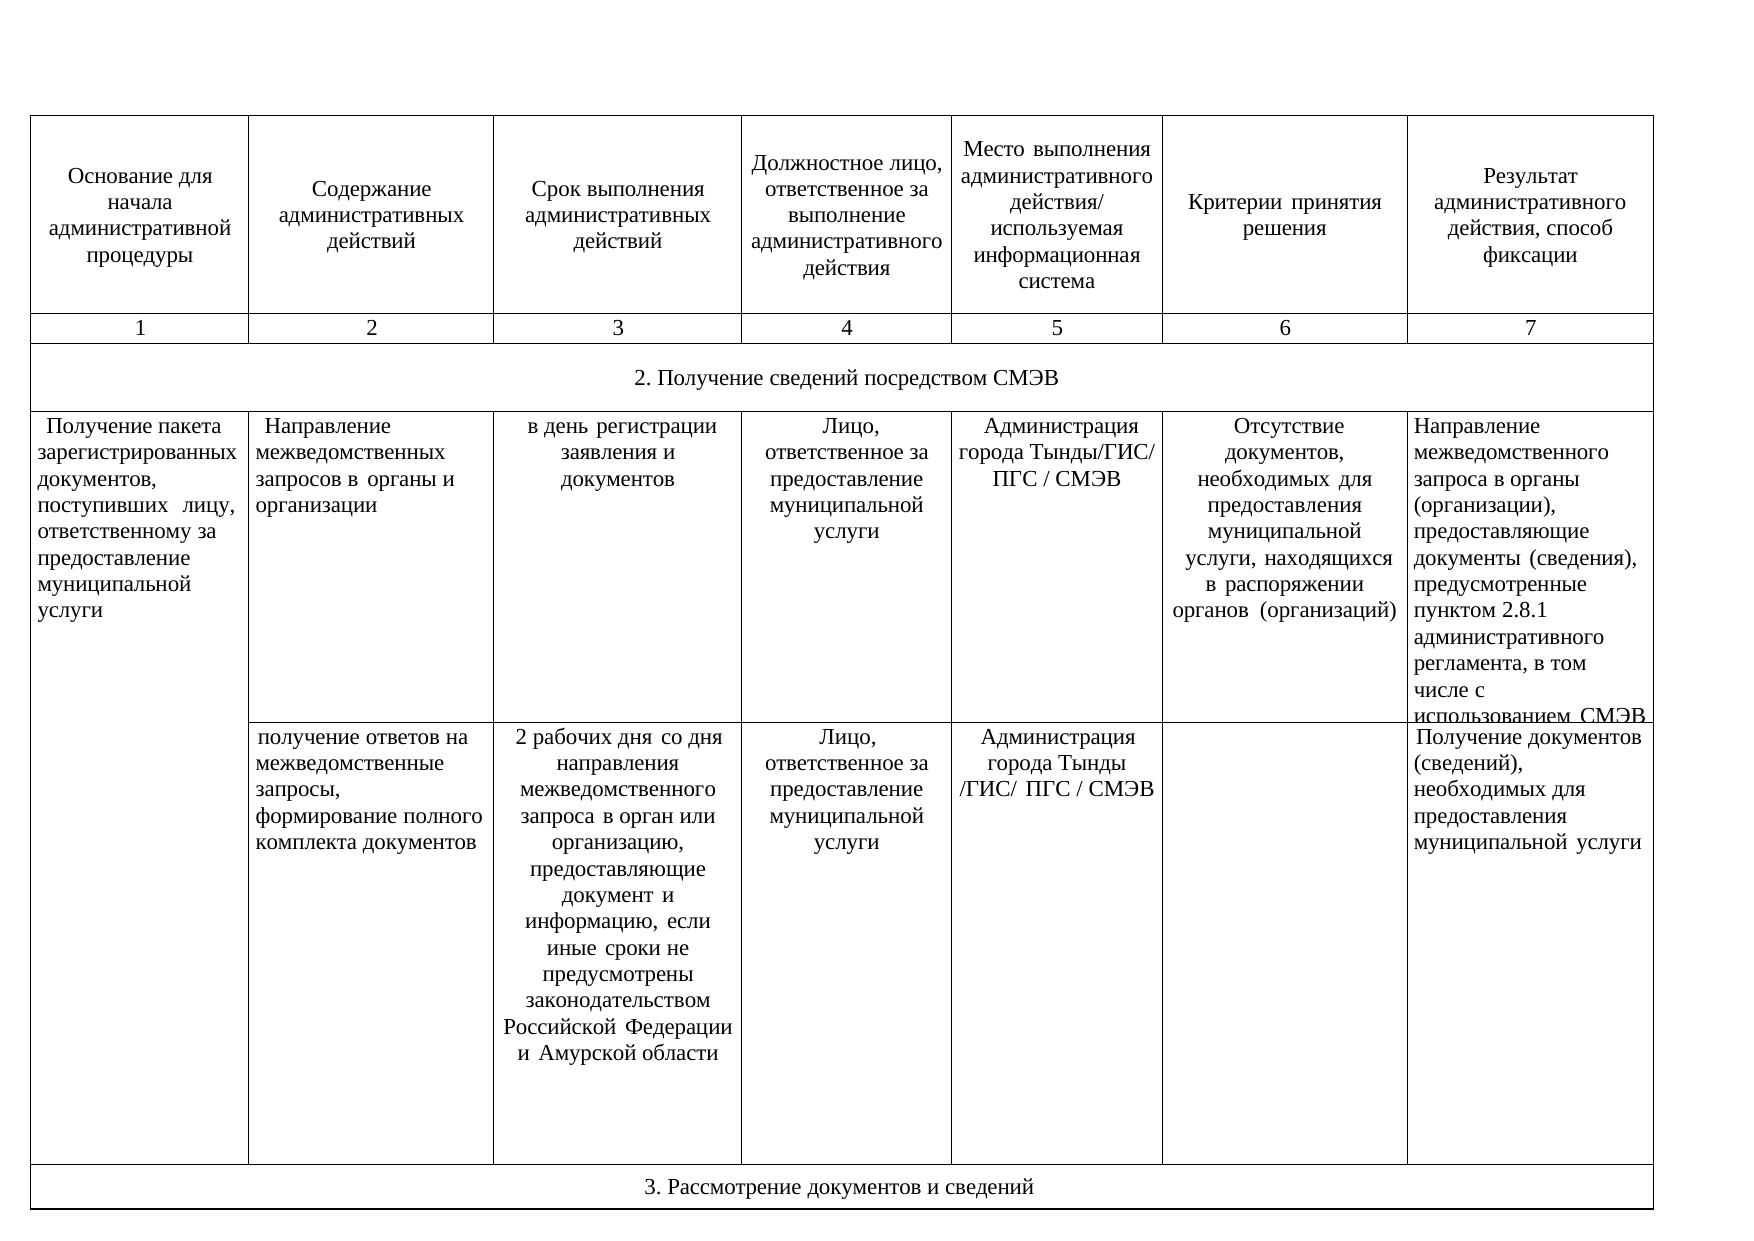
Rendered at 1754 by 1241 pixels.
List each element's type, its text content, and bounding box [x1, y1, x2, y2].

table_cell Администрация города Тынды /ГИС/ ПГС / СМЭВ [952, 723, 1162, 1164]
table_cell Получение документов (сведений), необходимых для предоставления муниципальной услуги [1408, 723, 1653, 1164]
table_cell в день регистрации заявления и документов [494, 412, 741, 722]
table_cell Направление межведомственных запросов в органы и организации [249, 412, 493, 722]
table_cell Отсутствие документов, необходимых для предоставления муниципальной услуги, находящихся в распоряжении органов (организаций) [1163, 412, 1407, 722]
table_cell Получение пакета зарегистрированных документов, поступивших лицу, ответственному за предоставление муниципальной услуги [31, 412, 248, 722]
table_cell [1163, 723, 1407, 1164]
table_cell Администрация города Тынды/ГИС/ ПГС / СМЭВ [952, 412, 1162, 722]
table_cell 2 [249, 314, 493, 343]
table_cell Лицо, ответственное за предоставление муниципальной услуги [742, 412, 951, 722]
table_cell 2. Получение сведений посредством СМЭВ [31, 344, 1653, 411]
table_header Основание для начала административной процедуры [31, 116, 248, 313]
table_cell 3 [494, 314, 741, 343]
table_cell Лицо, ответственное за предоставление муниципальной услуги [742, 723, 951, 1164]
table_cell 4 [742, 314, 951, 343]
table_cell 6 [1163, 314, 1407, 343]
table_header Результат административного действия, способ фиксации [1408, 116, 1653, 313]
table_cell 1 [31, 314, 248, 343]
table_header Срок выполнения административных действий [494, 116, 741, 313]
table_cell 5 [952, 314, 1162, 343]
table_cell 2 рабочих дня со дня направления межведомственного запроса в орган или организацию, предоставляющие документ и информацию, если иные сроки не предусмотрены законодательством Российской Федерации и Амурской области [494, 723, 741, 1164]
table_cell [31, 722, 248, 1164]
table_cell 7 [1408, 314, 1653, 343]
table_cell 3. Рассмотрение документов и сведений [31, 1165, 1653, 1208]
table_cell получение ответов на межведомственные запросы, формирование полного комплекта документов [249, 723, 493, 1164]
table_header Должностное лицо, ответственное за выполнение административного действия [742, 116, 951, 313]
table_header Критерии принятия решения [1163, 116, 1407, 313]
table_header Содержание административных действий [249, 116, 493, 313]
table_cell Направление межведомственного запроса в органы (организации), предоставляющие документы (сведения), предусмотренные пунктом 2.8.1 административного регламента, в том числе с использованием СМЭВ [1408, 412, 1653, 722]
table_header Место выполнения административного действия/ используемая информационная система [952, 116, 1162, 313]
